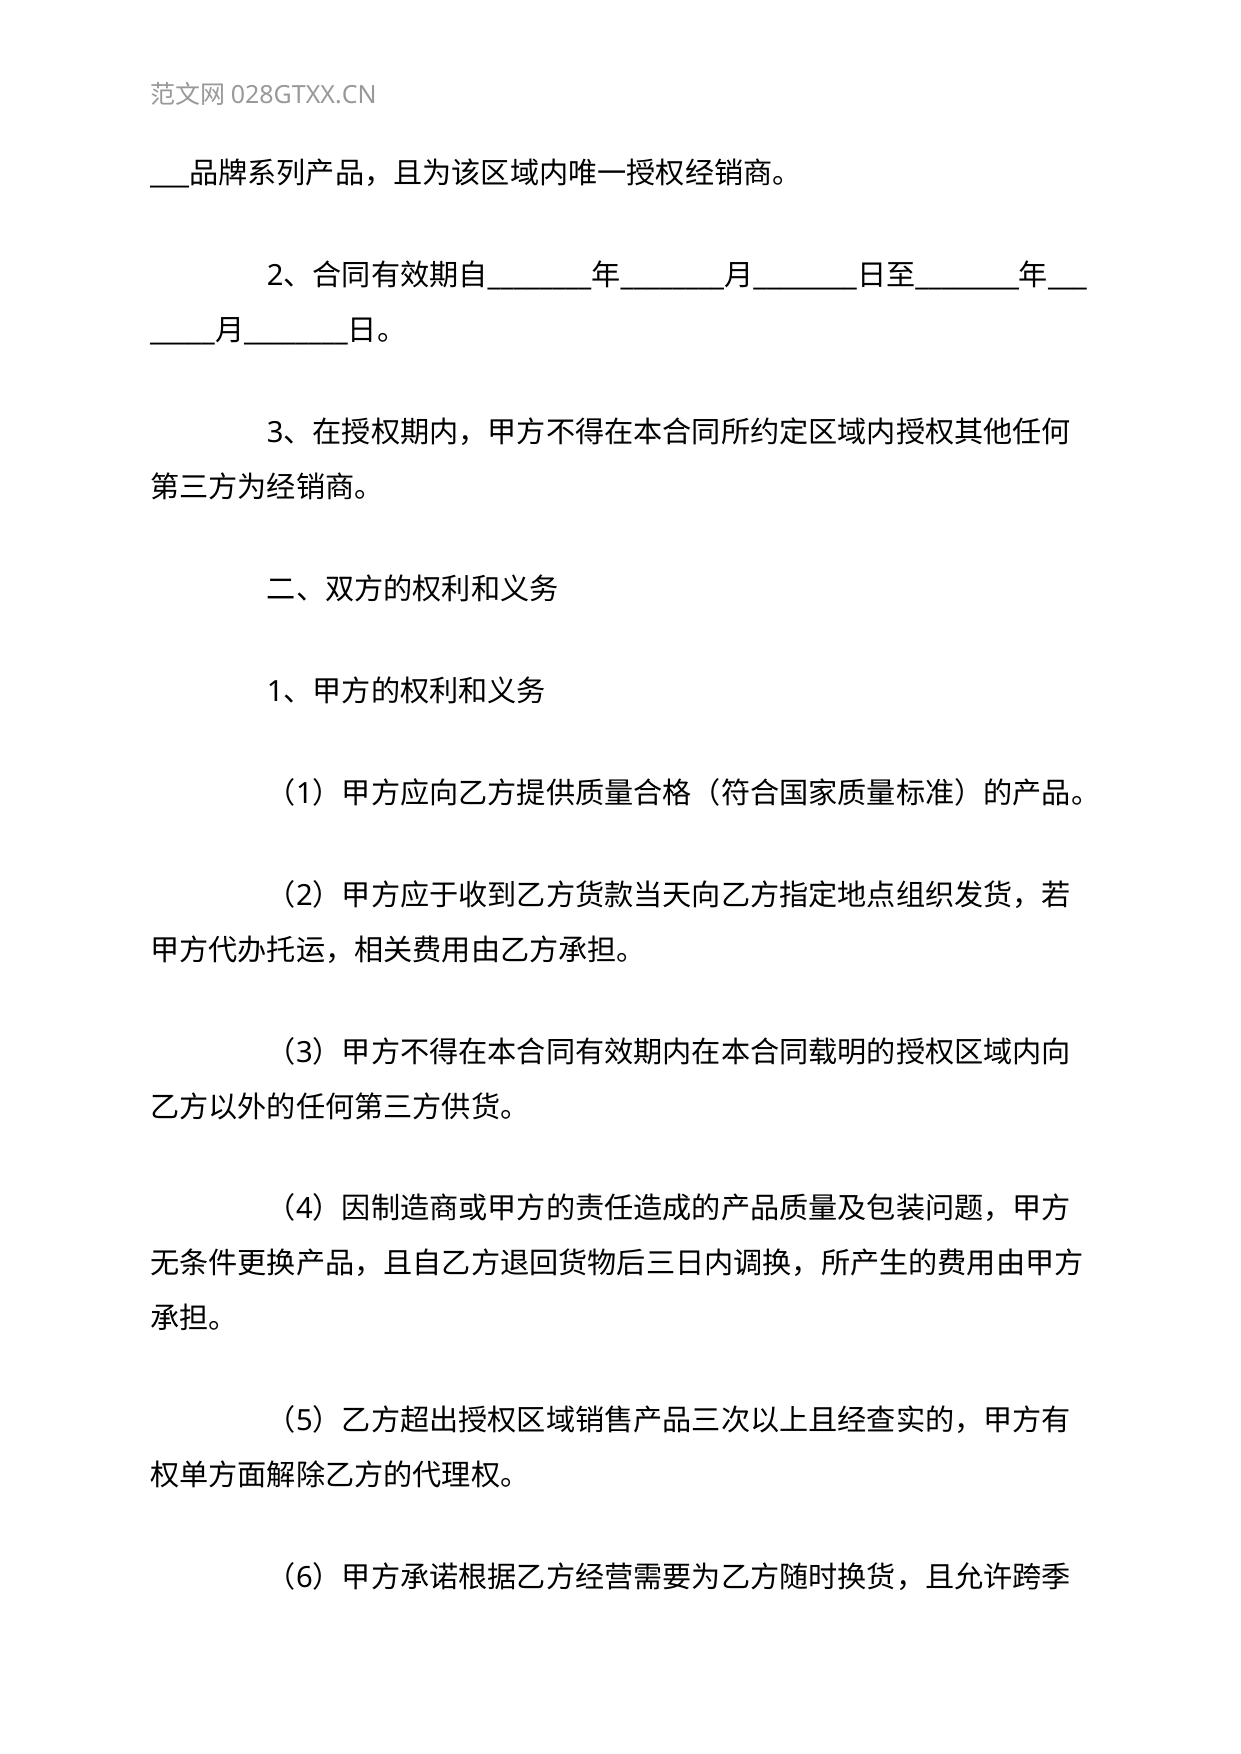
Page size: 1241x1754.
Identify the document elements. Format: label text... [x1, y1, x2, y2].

text （1）甲方应向乙方提供质量合格（符合国家质量标准）的产品。 [150, 769, 1090, 812]
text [150, 150, 1090, 192]
text 3、在授权期内，甲方不得在本合同所约定区域内授权其他任何第三方为经销商。 [150, 409, 1090, 506]
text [150, 1553, 1090, 1596]
text 2、合同有效期自________年________月________日至________年________月________日。 [150, 252, 1090, 349]
text 1、甲方的权利和义务 [150, 667, 1090, 710]
text 二、双方的权利和义务 [150, 566, 1090, 608]
text （5）乙方超出授权区域销售产品三次以上且经查实的，甲方有权单方面解除乙方的代理权。 [150, 1397, 1090, 1494]
text （4）因制造商或甲方的责任造成的产品质量及包装问题，甲方无条件更换产品，且自乙方退回货物后三日内调换，所产生的费用由甲方承担。 [150, 1185, 1090, 1337]
text （2）甲方应于收到乙方货款当天向乙方指定地点组织发货，若甲方代办托运，相关费用由乙方承担。 [150, 871, 1090, 969]
text （3）甲方不得在本合同有效期内在本合同载明的授权区域内向乙方以外的任何第三方供货。 [150, 1028, 1090, 1126]
